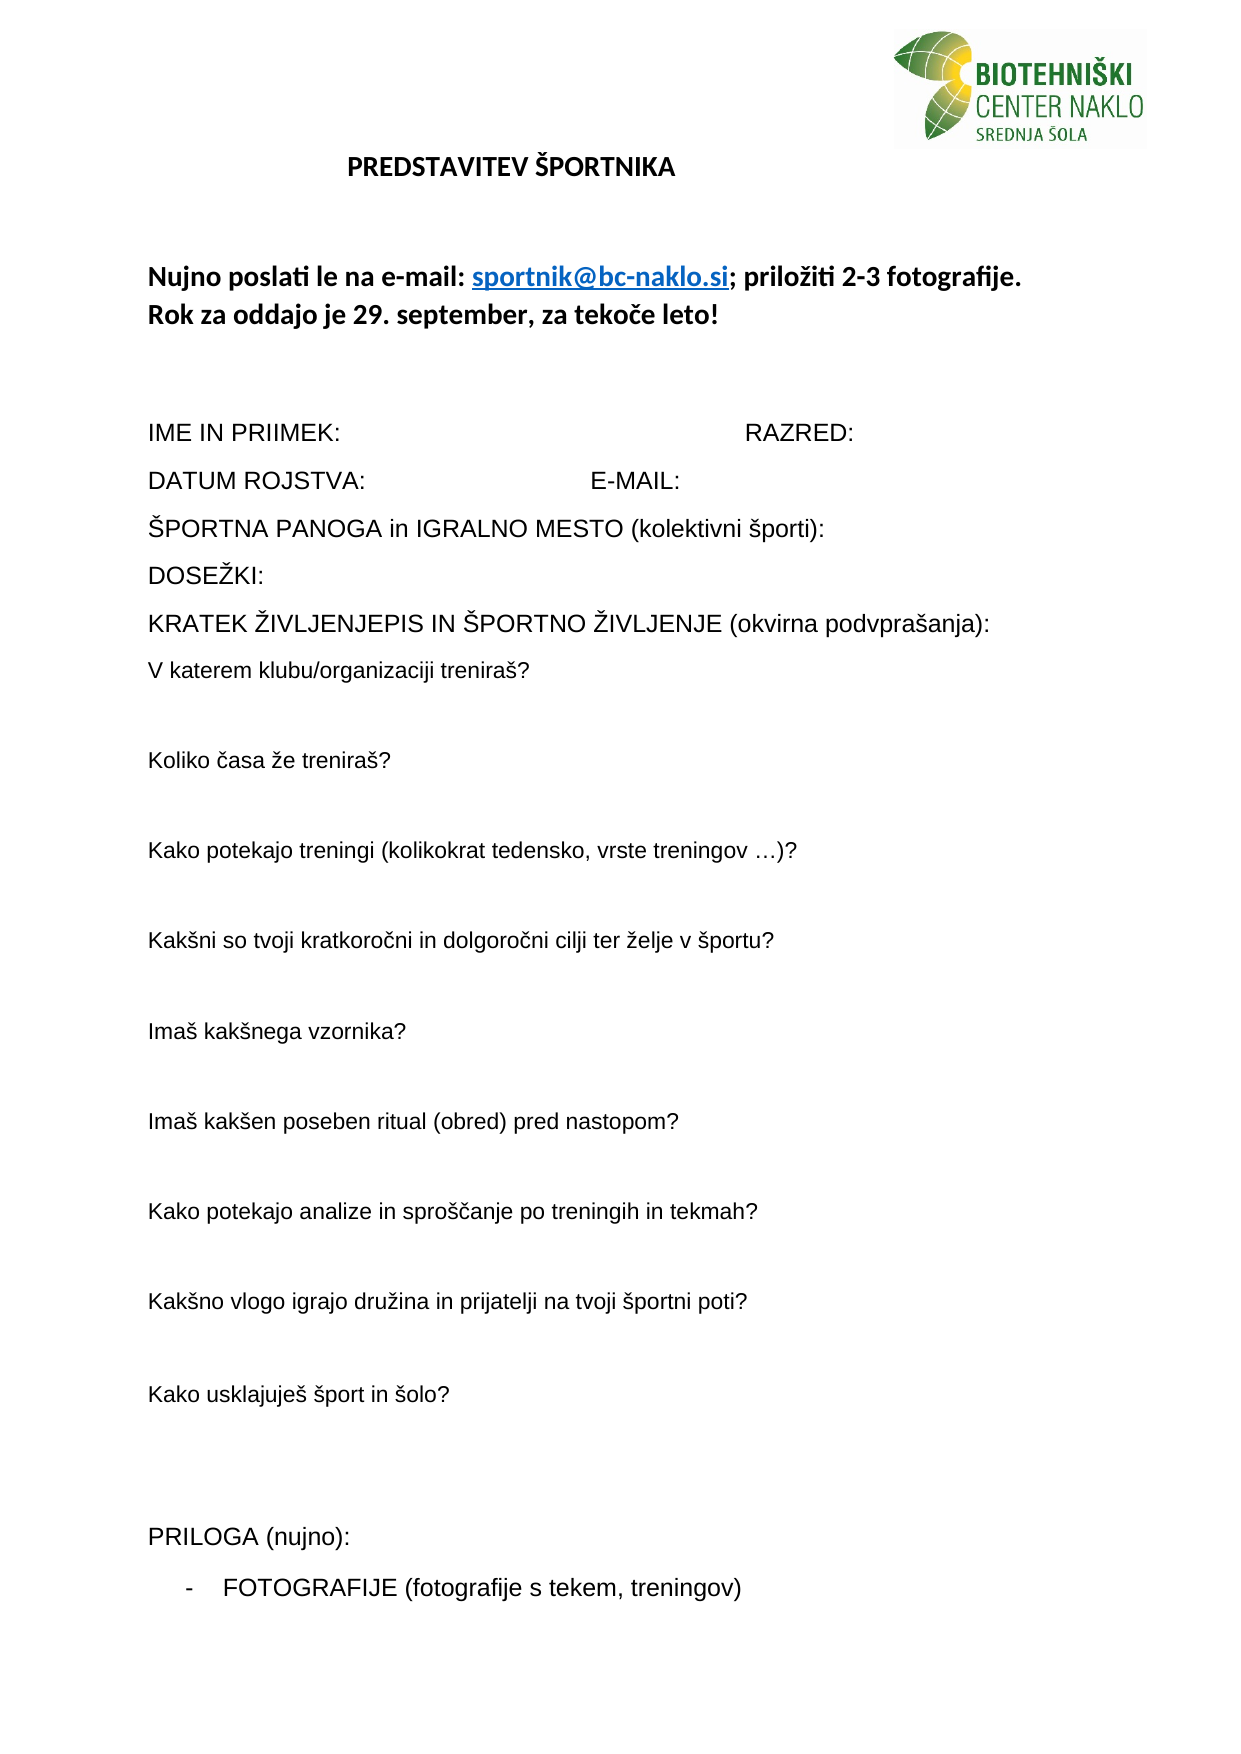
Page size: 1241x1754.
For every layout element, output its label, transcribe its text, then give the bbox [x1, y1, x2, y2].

text Imaš kakšen poseben ritual (obred) pred nastopom? [148, 1108, 1093, 1134]
text Kako potekajo analize in sproščanje po treningih in tekmah? [148, 1198, 1093, 1224]
text PRILOGA (nujno): [148, 1522, 1093, 1550]
text Rok za oddajo je 29. september, za tekoče leto! [148, 296, 1093, 332]
list FOTOGRAFIJE (fotografije s tekem, treningov) [185, 1569, 1093, 1603]
text Kakšni so tvoji kratkoročni in dolgoročni cilji ter želje v športu? [148, 927, 1093, 954]
text DATUM ROJSTVA: E-MAIL: [148, 466, 1093, 495]
text KRATEK ŽIVLJENJEPIS IN ŠPORTNO ŽIVLJENJE (okvirna podvprašanja): [148, 609, 1093, 638]
text PREDSTAVITEV ŠPORTNIKA [148, 148, 1093, 183]
text Koliko časa že treniraš? [148, 747, 1093, 773]
text ŠPORTNA PANOGA in IGRALNO MESTO (kolektivni športi): [148, 514, 1093, 542]
text Nujno poslati le na e-mail: sportnik@bc-naklo.si; priložiti 2-3 fotografije. [148, 258, 1093, 293]
text DOSEŽKI: [148, 561, 1093, 590]
text Kakšno vlogo igrajo družina in prijatelji na tvoji športni poti? [148, 1288, 1093, 1314]
text Kako potekajo treningi (kolikokrat tedensko, vrste treningov …)? [148, 837, 1093, 863]
text IME IN PRIIMEK: RAZRED: [148, 418, 1093, 447]
text Kako usklajuješ šport in šolo? [148, 1381, 1093, 1407]
text Imaš kakšnega vzornika? [148, 1018, 1093, 1044]
text V katerem klubu/organizaciji treniraš? [148, 657, 1093, 683]
picture [893, 29, 1147, 149]
